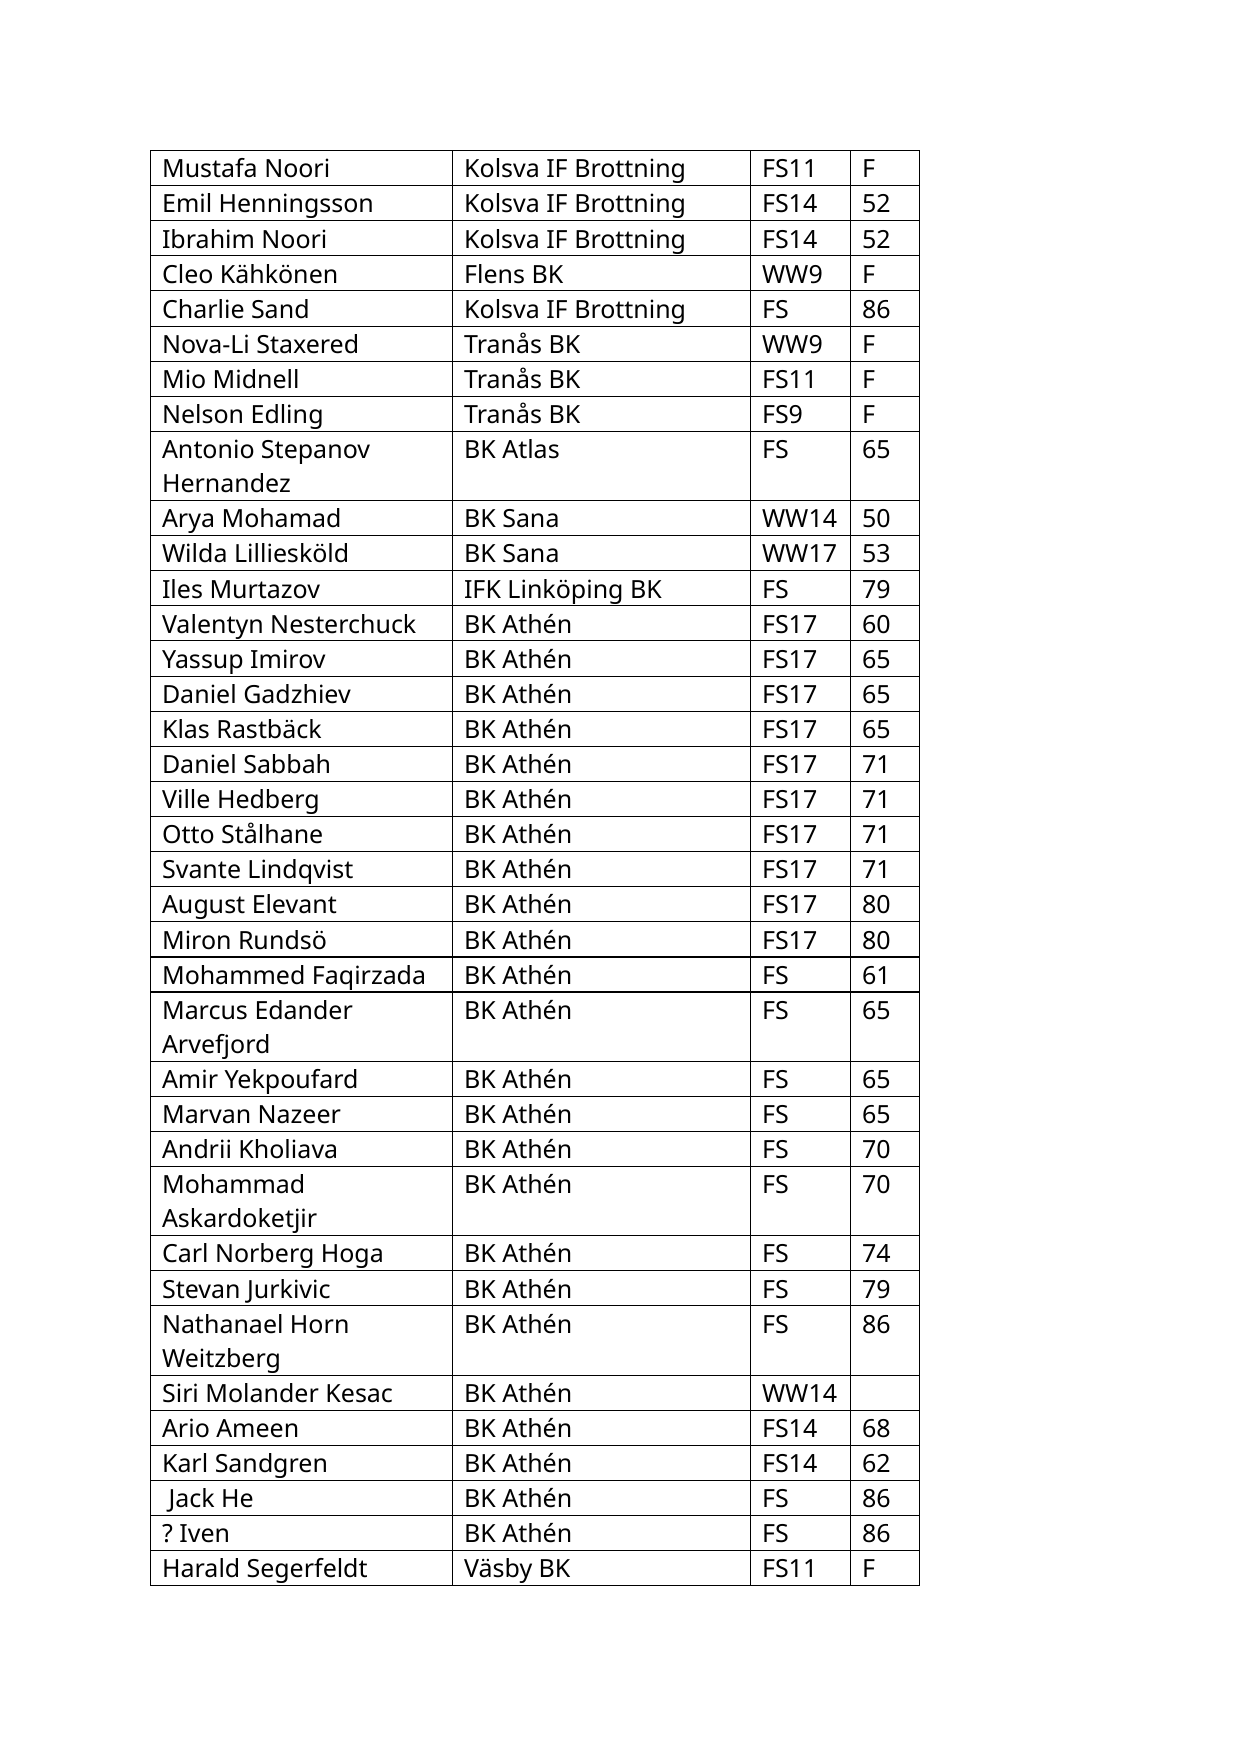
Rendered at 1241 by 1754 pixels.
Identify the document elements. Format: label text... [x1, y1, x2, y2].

table_cell 79 [851, 571, 919, 605]
table_cell Kolsva IF Brottning [453, 291, 750, 326]
table_cell 79 [851, 1271, 919, 1305]
table_cell [851, 1376, 919, 1409]
table_cell Flens BK [453, 256, 750, 290]
table_cell BK Athén [453, 1271, 750, 1305]
table_cell FS17 [751, 922, 850, 956]
table_cell FS11 [751, 151, 850, 185]
table_cell WW17 [751, 536, 850, 570]
table_cell FS17 [751, 817, 850, 851]
table_cell Emil Henningsson [151, 186, 452, 220]
table_cell FS [751, 1236, 850, 1270]
table_cell Siri Molander Kesac [151, 1376, 452, 1409]
table_cell F [851, 151, 919, 185]
table_cell Klas Rastbäck [151, 712, 452, 746]
table_cell FS14 [751, 1446, 850, 1480]
table_cell FS17 [751, 641, 850, 676]
table_cell BK Athén [453, 712, 750, 746]
table_cell August Elevant [151, 887, 452, 921]
table_cell 86 [851, 1516, 919, 1550]
table_cell BK Athén [453, 782, 750, 816]
table_cell BK Sana [453, 501, 750, 535]
table_cell 71 [851, 852, 919, 886]
table_cell FS11 [751, 1551, 850, 1585]
table_cell 50 [851, 501, 919, 535]
table_cell Daniel Gadzhiev [151, 677, 452, 711]
table_cell 71 [851, 747, 919, 781]
table_cell Ario Ameen [151, 1411, 452, 1445]
table_cell BK Athén [453, 922, 750, 956]
table_cell F [851, 362, 919, 396]
table_cell FS [751, 1132, 850, 1166]
table_cell BK Athén [453, 887, 750, 921]
table_cell F [851, 1551, 919, 1585]
table_cell 65 [851, 1062, 919, 1096]
table_cell FS [751, 1167, 850, 1235]
table_cell 65 [851, 432, 919, 500]
table_cell BK Athén [453, 1411, 750, 1445]
table_cell 53 [851, 536, 919, 570]
table_cell Ville Hedberg [151, 782, 452, 816]
table_cell Ibrahim Noori [151, 221, 452, 255]
table_cell 74 [851, 1236, 919, 1270]
table_cell Karl Sandgren [151, 1446, 452, 1480]
table_cell 70 [851, 1132, 919, 1166]
table_cell 65 [851, 993, 919, 1061]
table_cell BK Athén [453, 1516, 750, 1550]
table_cell Tranås BK [453, 327, 750, 361]
table_cell FS [751, 993, 850, 1061]
table_cell BK Athén [453, 1062, 750, 1096]
table_cell Arya Mohamad [151, 501, 452, 535]
table_cell Marcus Edander Arvefjord [151, 993, 452, 1061]
table_cell BK Athén [453, 817, 750, 851]
table_cell IFK Linköping BK [453, 571, 750, 605]
table_cell FS [751, 1271, 850, 1305]
table_cell 71 [851, 782, 919, 816]
table_cell ? Iven [151, 1516, 452, 1550]
table_cell Väsby BK [453, 1551, 750, 1585]
table_cell 65 [851, 677, 919, 711]
table_cell 61 [851, 958, 919, 991]
table_cell Amir Yekpoufard [151, 1062, 452, 1096]
table_cell Cleo Kähkönen [151, 256, 452, 290]
table_cell Antonio Stepanov Hernandez [151, 432, 452, 500]
table_cell FS14 [751, 221, 850, 255]
table_cell FS [751, 291, 850, 326]
table_cell BK Athén [453, 1097, 750, 1131]
table_cell FS [751, 571, 850, 605]
table_cell 71 [851, 817, 919, 851]
table_cell 52 [851, 186, 919, 220]
table_cell FS [751, 432, 850, 500]
table_cell BK Athén [453, 958, 750, 991]
table_cell BK Athén [453, 1376, 750, 1409]
table_cell 86 [851, 1481, 919, 1515]
table_cell Nova-Li Staxered [151, 327, 452, 361]
table_cell Nelson Edling [151, 397, 452, 431]
table_cell 80 [851, 887, 919, 921]
table_cell Stevan Jurkivic [151, 1271, 452, 1305]
table_cell BK Athén [453, 852, 750, 886]
table_cell FS [751, 1097, 850, 1131]
table_cell 60 [851, 606, 919, 640]
table_cell FS17 [751, 747, 850, 781]
table_cell 65 [851, 1097, 919, 1131]
table_cell FS17 [751, 712, 850, 746]
table_cell FS14 [751, 186, 850, 220]
table_cell Tranås BK [453, 362, 750, 396]
table_cell BK Sana [453, 536, 750, 570]
table_cell BK Athén [453, 1306, 750, 1374]
table_cell 52 [851, 221, 919, 255]
table_cell FS [751, 1481, 850, 1515]
table_cell BK Athén [453, 1446, 750, 1480]
table_cell Wilda Lilliesköld [151, 536, 452, 570]
table_cell FS [751, 1516, 850, 1550]
table_cell 62 [851, 1446, 919, 1480]
table_cell Nathanael Horn Weitzberg [151, 1306, 452, 1374]
table_cell Daniel Sabbah [151, 747, 452, 781]
table_cell BK Athén [453, 747, 750, 781]
table_cell Andrii Kholiava [151, 1132, 452, 1166]
table_cell 70 [851, 1167, 919, 1235]
table_cell Yassup Imirov [151, 641, 452, 676]
table_cell F [851, 327, 919, 361]
table_cell F [851, 397, 919, 431]
table_cell Kolsva IF Brottning [453, 221, 750, 255]
table_cell Mohammad Askardoketjir [151, 1167, 452, 1235]
table_cell FS9 [751, 397, 850, 431]
table_cell BK Athén [453, 606, 750, 640]
table_cell BK Athén [453, 1481, 750, 1515]
table_cell 65 [851, 641, 919, 676]
table_cell FS [751, 1306, 850, 1374]
table_cell BK Athén [453, 993, 750, 1061]
table_cell Otto Stålhane [151, 817, 452, 851]
table_cell Marvan Nazeer [151, 1097, 452, 1131]
table_cell Jack He [151, 1481, 452, 1515]
table_cell FS17 [751, 852, 850, 886]
table_cell FS [751, 1062, 850, 1096]
table_cell Carl Norberg Hoga [151, 1236, 452, 1270]
table_cell Valentyn Nesterchuck [151, 606, 452, 640]
table_cell FS11 [751, 362, 850, 396]
table_cell BK Atlas [453, 432, 750, 500]
table_cell FS [751, 958, 850, 991]
table_cell WW9 [751, 256, 850, 290]
table_cell 68 [851, 1411, 919, 1445]
table_cell F [851, 256, 919, 290]
table_cell BK Athén [453, 1236, 750, 1270]
table_cell FS17 [751, 887, 850, 921]
table_cell WW9 [751, 327, 850, 361]
table_cell WW14 [751, 1376, 850, 1409]
table_cell Kolsva IF Brottning [453, 186, 750, 220]
table_cell FS17 [751, 782, 850, 816]
table_cell 80 [851, 922, 919, 956]
table_cell FS14 [751, 1411, 850, 1445]
table_cell 86 [851, 1306, 919, 1374]
table_cell Kolsva IF Brottning [453, 151, 750, 185]
table_cell FS17 [751, 677, 850, 711]
table_cell Charlie Sand [151, 291, 452, 326]
table_cell Mio Midnell [151, 362, 452, 396]
table_cell WW14 [751, 501, 850, 535]
table_cell 86 [851, 291, 919, 326]
table_cell BK Athén [453, 1132, 750, 1166]
table_cell Harald Segerfeldt [151, 1551, 452, 1585]
table_cell Mustafa Noori [151, 151, 452, 185]
table_cell Mohammed Faqirzada [151, 958, 452, 991]
table_cell Iles Murtazov [151, 571, 452, 605]
table_cell BK Athén [453, 641, 750, 676]
table_cell Svante Lindqvist [151, 852, 452, 886]
table_cell 65 [851, 712, 919, 746]
table_cell Tranås BK [453, 397, 750, 431]
table_cell BK Athén [453, 1167, 750, 1235]
table_cell BK Athén [453, 677, 750, 711]
table_cell FS17 [751, 606, 850, 640]
table_cell Miron Rundsö [151, 922, 452, 956]
